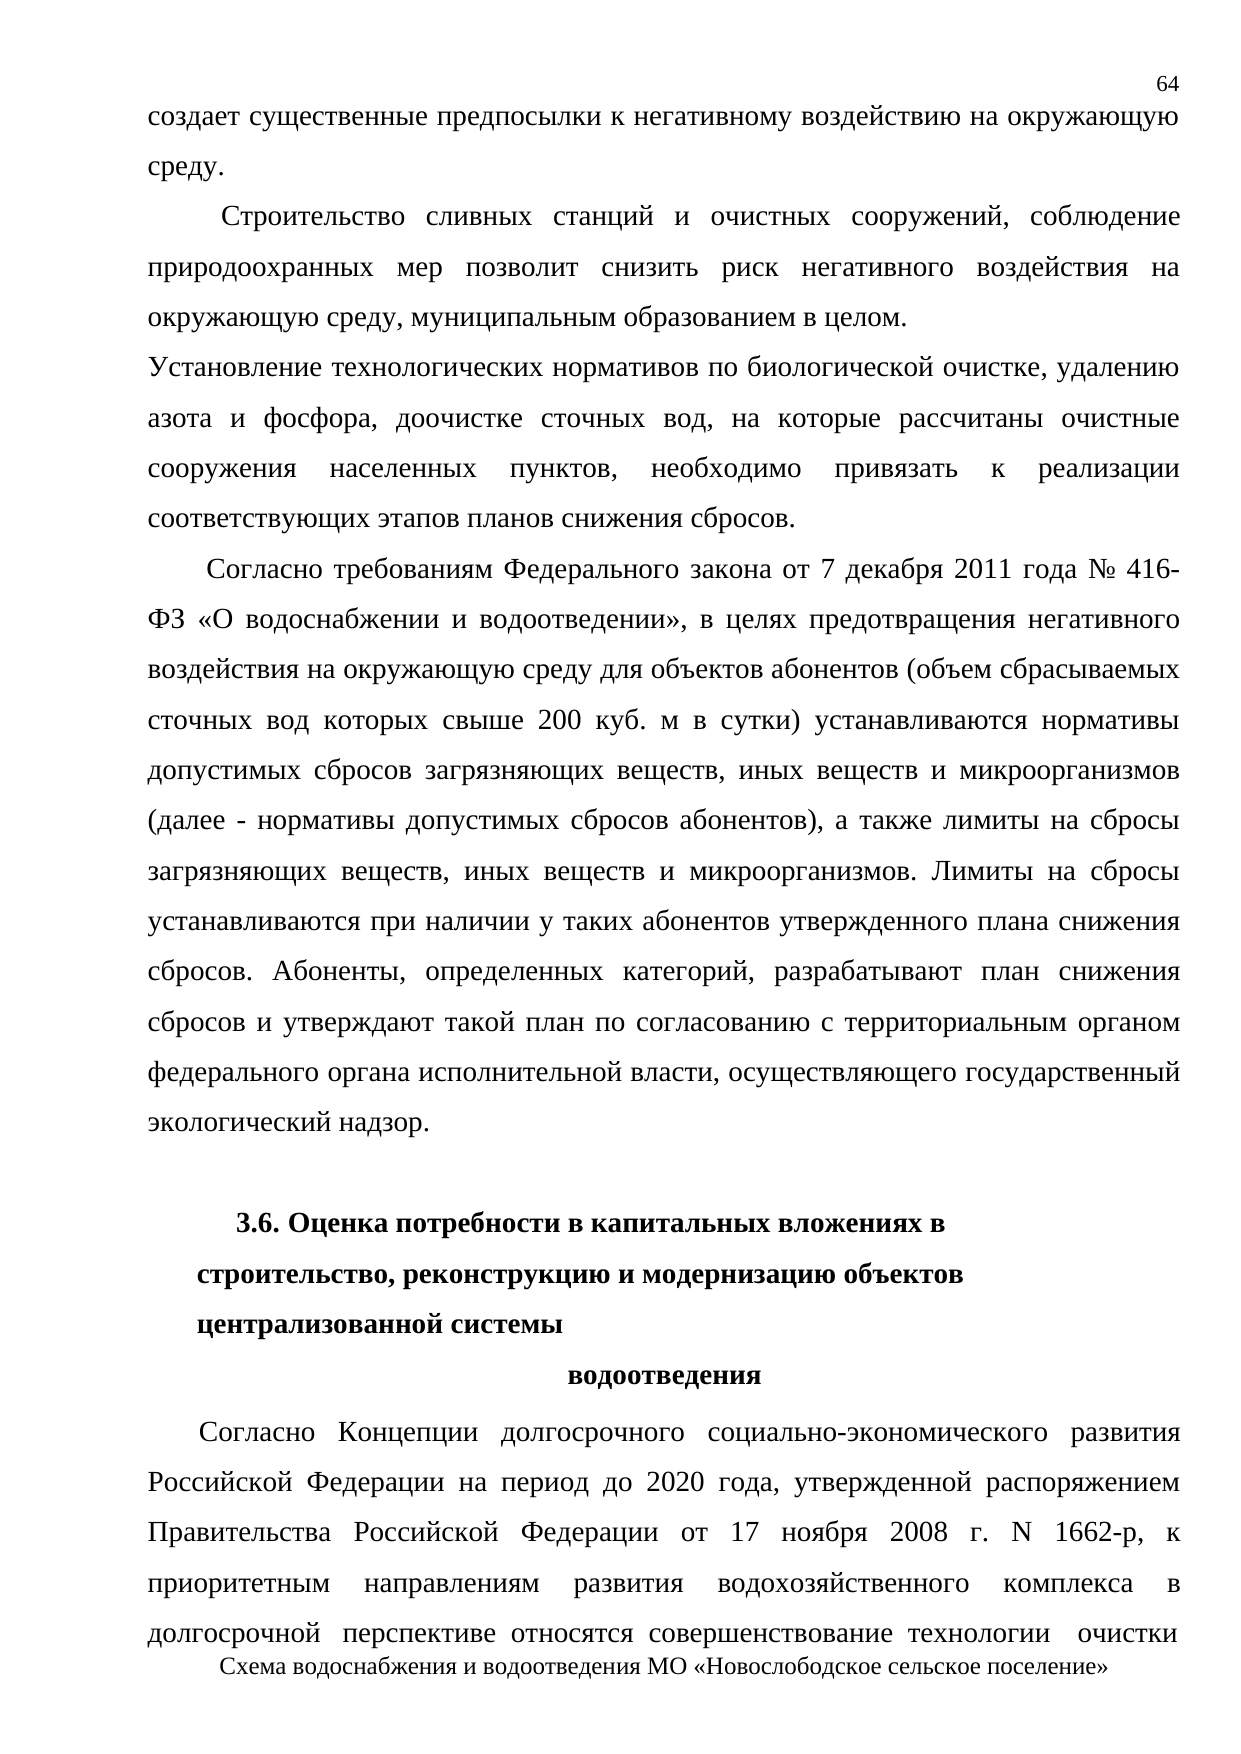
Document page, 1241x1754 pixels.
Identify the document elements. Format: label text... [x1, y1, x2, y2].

text создает существенные предпосылки к негативному воздействию на окружающую среду. [147, 98, 1180, 182]
text водоотведения [567, 1357, 1205, 1390]
subtitle Оценка потребности в капитальных вложениях в строительство, реконструкцию и модернизацию объектов централизованной системы [197, 1206, 1151, 1340]
text Установление технологических нормативов по биологической очистке, удалению азота и фосфора, доочистке сточных вод, на которые рассчитаны очистные сооружения населенных пунктов, необходимо привязать к реализации соответствующих этапов планов снижения сбросов. [147, 349, 1181, 534]
text Строительство сливных станций и очистных сооружений, соблюдение природоохранных мер позволит снизить риск негативного воздействия на окружающую среду, муниципальным образованием в целом. [147, 198, 1181, 333]
text Согласно Концепции долгосрочного социально-экономического развития Российской Федерации на период до 2020 года, утвержденной распоряжением Правительства Российской Федерации от 17 ноября 2008 г. N 1662-р, к приоритетным направлениям развития водохозяйственного комплекса в долгосрочной перспективе относятся совершенствование технологии очистки [147, 1414, 1182, 1649]
text Согласно требованиям Федерального закона от 7 декабря 2011 года № 416- ФЗ «О водоснабжении и водоотведении», в целях предотвращения негативного воздействия на окружающую среду для объектов абонентов (объем сбрасываемых сточных вод которых свыше 200 куб. м в сутки) устанавливаются нормативы допустимых сбросов загрязняющих веществ, иных веществ и микроорганизмов (далее - нормативы допустимых сбросов абонентов), а также лимиты на сбросы загрязняющих веществ, иных веществ и микроорганизмов. Лимиты на сбросы устанавливаются при наличии у таких абонентов утвержденного плана снижения сбросов. Абоненты, определенных категорий, разрабатывают план снижения сбросов и утверждают такой план по согласованию с территориальным органом федерального органа исполнительной власти, осуществляющего государственный экологический надзор. [147, 551, 1181, 1138]
